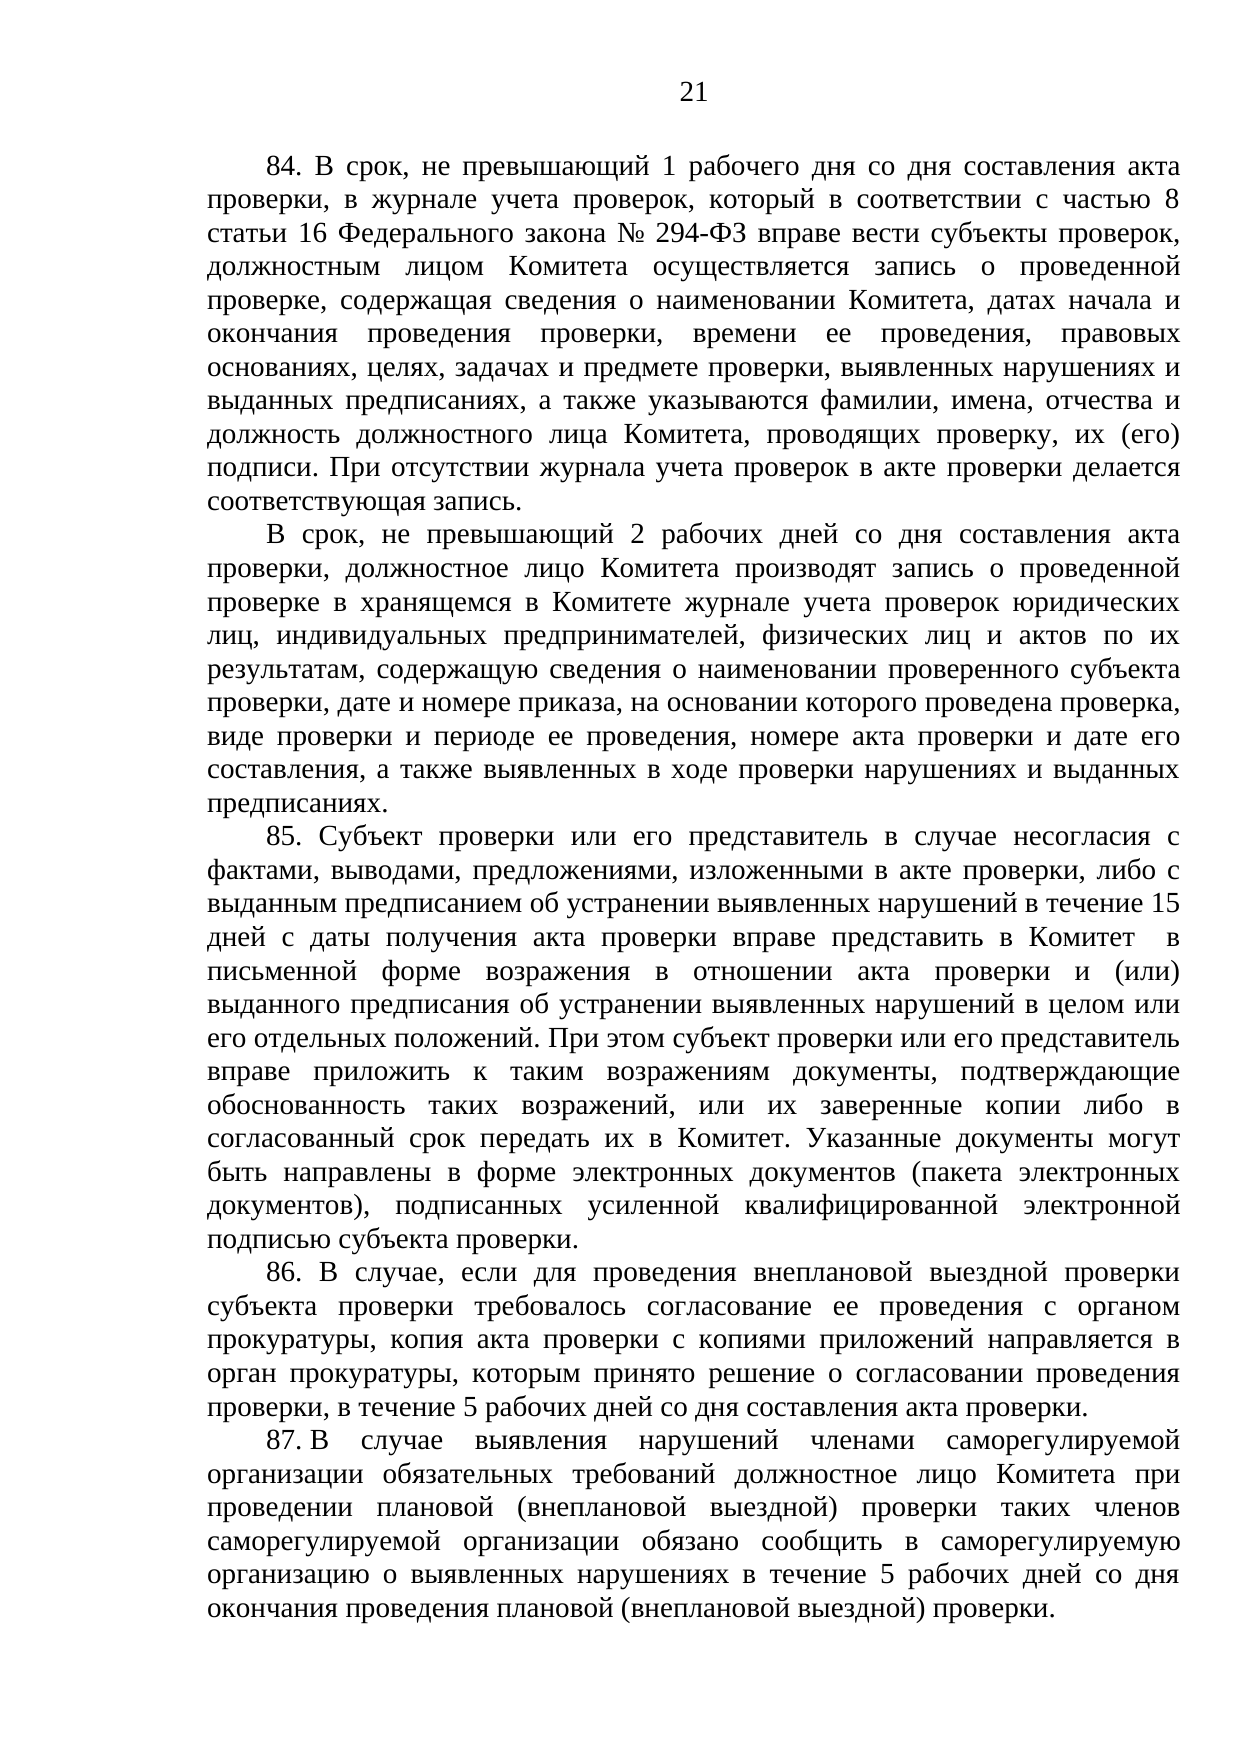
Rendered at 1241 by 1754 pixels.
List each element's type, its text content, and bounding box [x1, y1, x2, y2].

text В срок, не превышающий 2 рабочих дней со дня составления акта проверки, должностное лицо Комитета производят запись о проведенной проверке в хранящемся в Комитете журнале учета проверок юридических лиц, индивидуальных предпринимателей, физических лиц и актов по их результатам, содержащую сведения о наименовании проверенного субъекта проверки, дате и номере приказа, на основании которого проведена проверка, виде проверки и периоде ее проведения, номере акта проверки и дате его составления, а также выявленных в ходе проверки нарушениях и выданных предписаниях. [207, 517, 1181, 818]
text 86. В случае, если для проведения внеплановой выездной проверки субъекта проверки требовалось согласование ее проведения с органом прокуратуры, копия акта проверки с копиями приложений направляется в орган прокуратуры, которым принято решение о согласовании проведения проверки, в течение 5 рабочих дней со дня составления акта проверки. [207, 1254, 1181, 1422]
text 85. Субъект проверки или его представитель в случае несогласия с фактами, выводами, предложениями, изложенными в акте проверки, либо с выданным предписанием об устранении выявленных нарушений в течение 15 дней с даты получения акта проверки вправе представить в Комитет в письменной форме возражения в отношении акта проверки и (или) выданного предписания об устранении выявленных нарушений в целом или его отдельных положений. При этом субъект проверки или его представитель вправе приложить к таким возражениям документы, подтверждающие обоснованность таких возражений, или их заверенные копии либо в согласованный срок передать их в Комитет. Указанные документы могут быть направлены в форме электронных документов (пакета электронных документов), подписанных усиленной квалифицированной электронной подписью субъекта проверки. [207, 818, 1181, 1254]
text 87. В случае выявления нарушений членами саморегулируемой организации обязательных требований должностное лицо Комитета при проведении плановой (внеплановой выездной) проверки таких членов саморегулируемой организации обязано сообщить в саморегулируемую организацию о выявленных нарушениях в течение 5 рабочих дней со дня окончания проведения плановой (внеплановой выездной) проверки. [207, 1422, 1181, 1623]
text 84. В срок, не превышающий 1 рабочего дня со дня составления акта проверки, в журнале учета проверок, который в соответствии с частью 8 статьи 16 Федерального закона № 294-ФЗ вправе вести субъекты проверок, должностным лицом Комитета осуществляется запись о проведенной проверке, содержащая сведения о наименовании Комитета, датах начала и окончания проведения проверки, времени ее проведения, правовых основаниях, целях, задачах и предмете проверки, выявленных нарушениях и выданных предписаниях, а также указываются фамилии, имена, отчества и должность должностного лица Комитета, проводящих проверку, их (его) подписи. При отсутствии журнала учета проверок в акте проверки делается соответствующая запись. [207, 148, 1181, 517]
